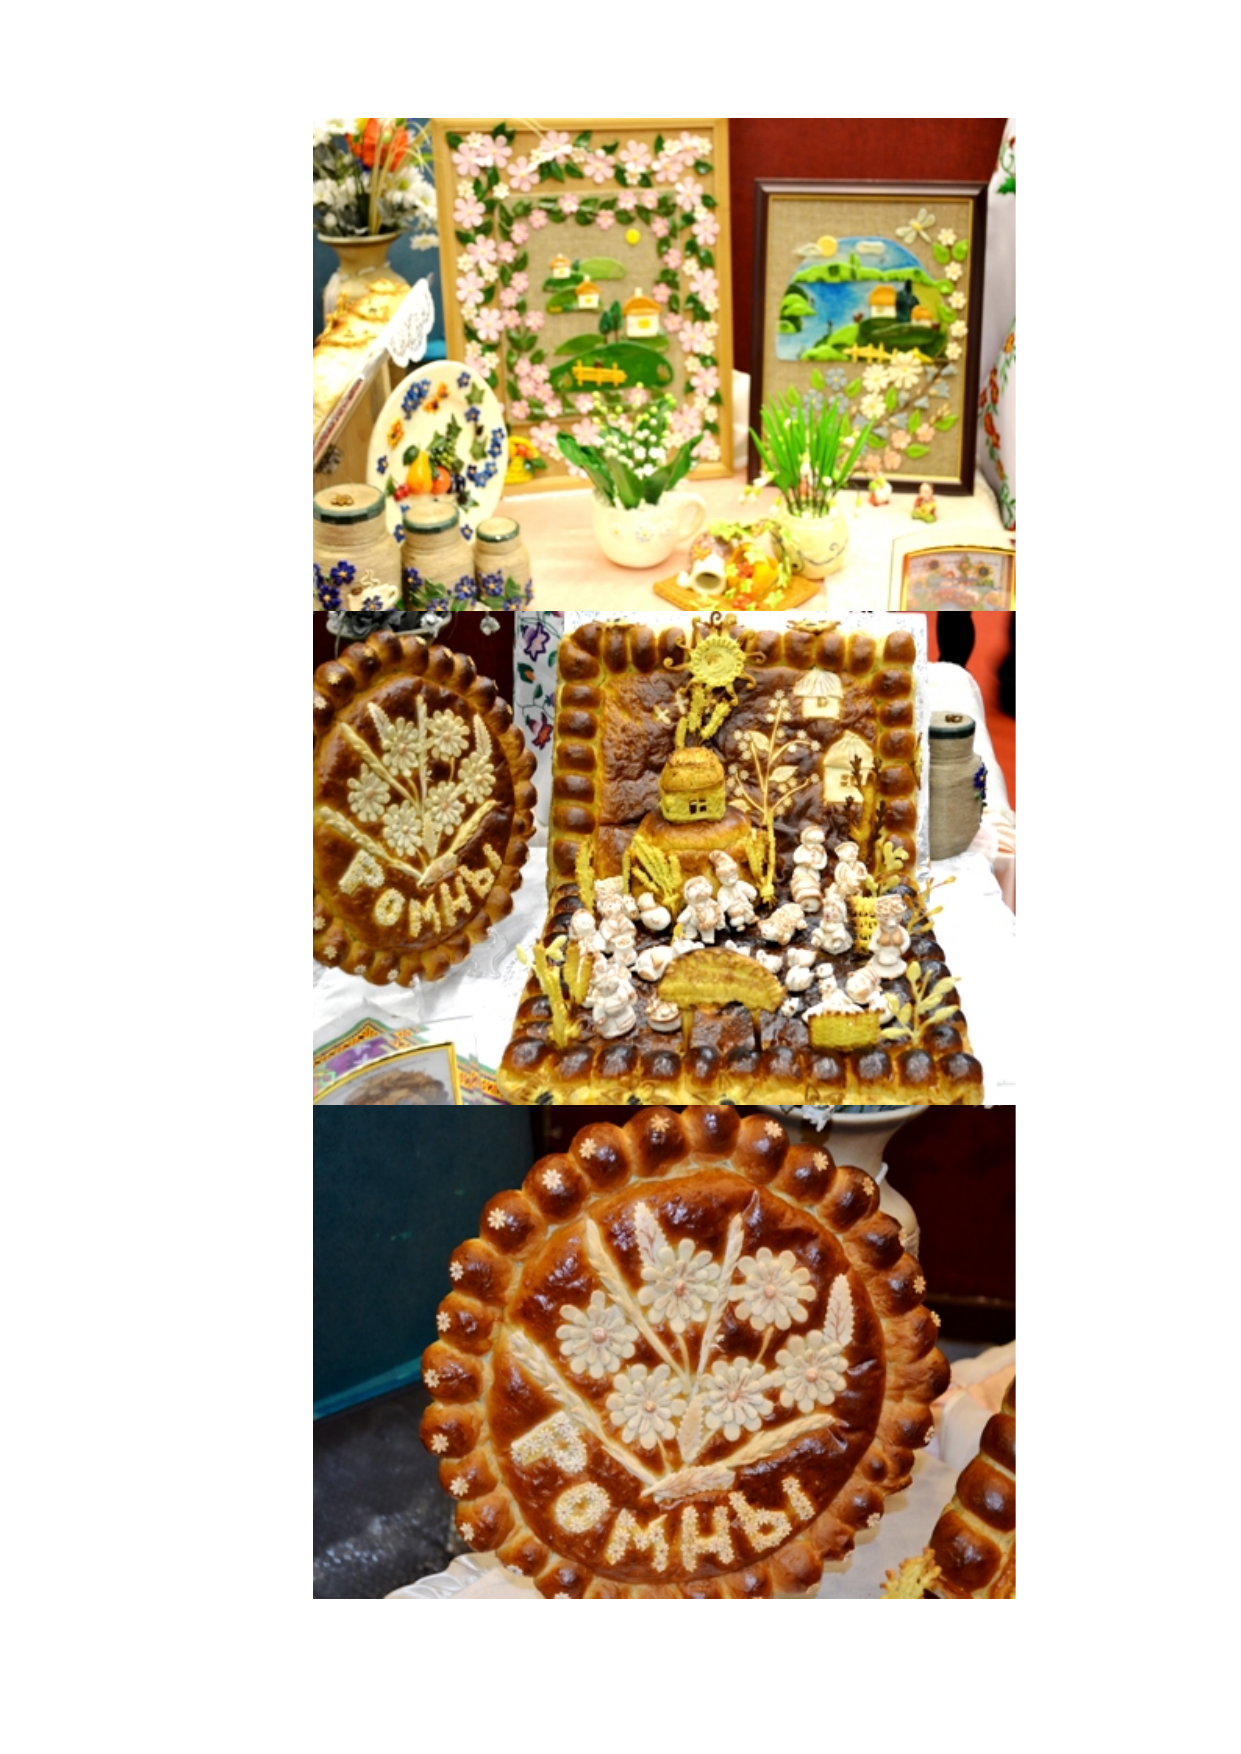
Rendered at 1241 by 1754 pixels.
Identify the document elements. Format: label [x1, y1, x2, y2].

picture [313, 118, 1016, 1599]
